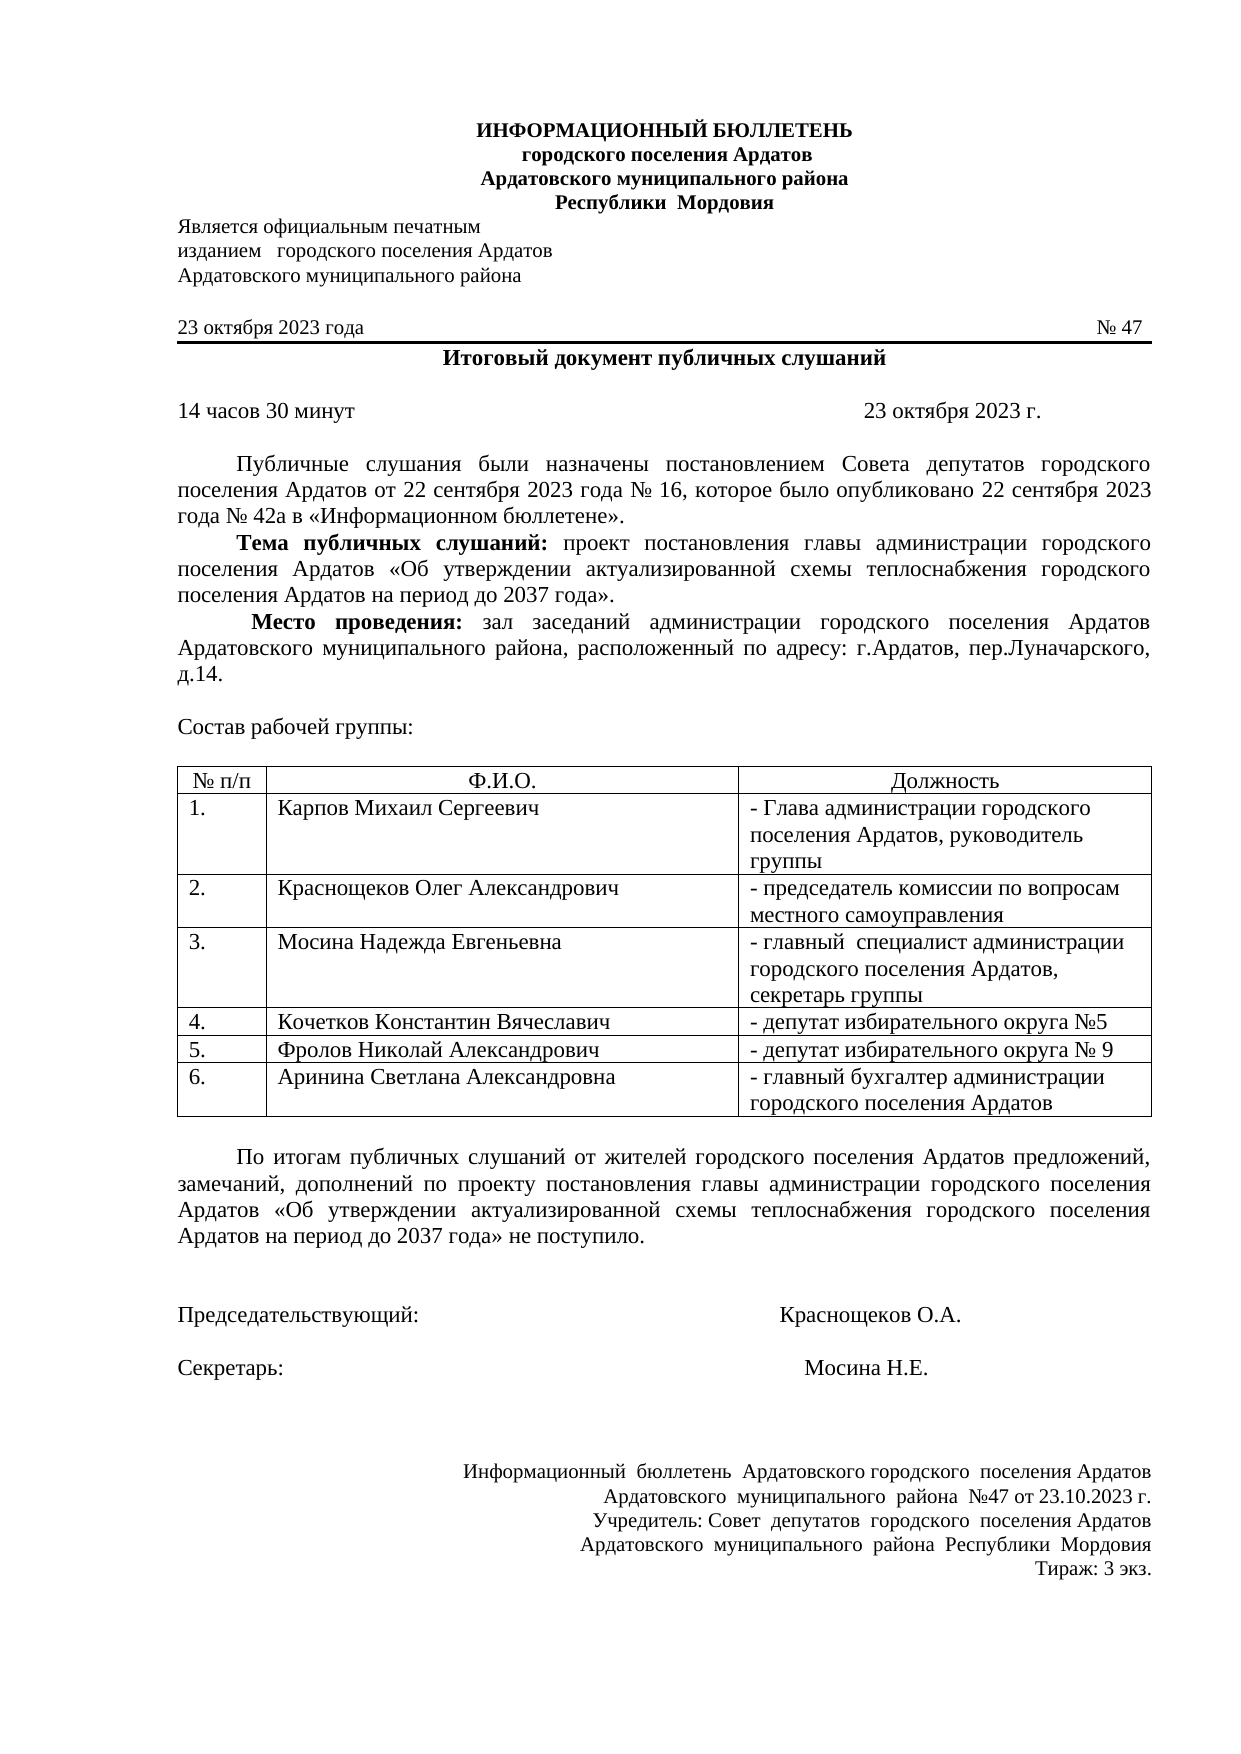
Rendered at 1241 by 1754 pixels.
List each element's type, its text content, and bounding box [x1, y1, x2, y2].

text 14 часов 30 минут 23 октября 2023 г. [177, 397, 1152, 423]
text Информационный бюллетень Ардатовского городского поселения Ардатов [207, 1459, 1152, 1483]
table_cell Краснощеков Олег Александрович [267, 875, 738, 927]
table_cell Аринина Светлана Александровна [267, 1063, 738, 1116]
table_cell Кочетков Константин Вячеславич [267, 1008, 738, 1035]
table_header Должность [739, 767, 1151, 793]
table_cell - Глава администрации городского поселения Ардатов, руководитель группы [739, 794, 1151, 873]
text Состав рабочей группы: [177, 713, 1152, 739]
text изданием городского поселения Ардатов [177, 238, 1152, 262]
text Ардатовского муниципального района [177, 262, 1152, 287]
text Ардатовского муниципального района [177, 166, 1152, 190]
text Ардатовского муниципального района Республики Мордовия [207, 1532, 1152, 1556]
table_cell 6. [178, 1063, 266, 1116]
text Место проведения: зал заседаний администрации городского поселения Ардатов Ардатовского муниципального района, расположенный по адресу: г.Ардатов, пер.Луначарского, д.14. [177, 608, 1152, 687]
table_header № п/п [178, 767, 266, 793]
table_cell 3. [178, 928, 266, 1007]
text городского поселения Ардатов [177, 142, 1152, 166]
table_cell 1. [178, 794, 266, 873]
text Республики Мордовия [177, 190, 1152, 214]
table_cell - председатель комиссии по вопросам местного самоуправления [739, 875, 1151, 927]
text Итоговый документ публичных слушаний [177, 344, 1152, 371]
text Учредитель: Совет депутатов городского поселения Ардатов [207, 1508, 1152, 1532]
table_cell Карпов Михаил Сергеевич [267, 794, 738, 873]
table_cell Фролов Николай Александрович [267, 1036, 738, 1062]
text Тема публичных слушаний: проект постановления главы администрации городского поселения Ардатов «Об утверждении актуализированной схемы теплоснабжения городского поселения Ардатов на период до 2037 года». [177, 529, 1152, 608]
text Секретарь: Мосина Н.Е. [177, 1354, 1152, 1380]
text Является официальным печатным [177, 214, 1152, 238]
table_cell - депутат избирательного округа №5 [739, 1008, 1151, 1035]
table_cell - главный бухгалтер администрации городского поселения Ардатов [739, 1063, 1151, 1116]
text Председательствующий: Краснощеков О.А. [177, 1301, 1152, 1328]
text 23 октября 2023 года № 47 [177, 315, 1152, 341]
table_cell Мосина Надежда Евгеньевна [267, 928, 738, 1007]
table_cell 5. [178, 1036, 266, 1062]
table_cell - депутат избирательного округа № 9 [739, 1036, 1151, 1062]
table_cell - главный специалист администрации городского поселения Ардатов, секретарь группы [739, 928, 1151, 1007]
table_cell 4. [178, 1008, 266, 1035]
table_header Ф.И.О. [267, 767, 738, 793]
text Публичные слушания были назначены постановлением Совета депутатов городского поселения Ардатов от 22 сентября 2023 года № 16, которое было опубликовано 22 сентября 2023 года № 42а в «Информационном бюллетене». [177, 450, 1152, 529]
text По итогам публичных слушаний от жителей городского поселения Ардатов предложений, замечаний, дополнений по проекту постановления главы администрации городского поселения Ардатов «Об утверждении актуализированной схемы теплоснабжения городского поселения Ардатов на период до 2037 года» не поступило. [177, 1143, 1152, 1249]
text Тираж: 3 экз. [207, 1556, 1152, 1580]
text ИНФОРМАЦИОННЫЙ БЮЛЛЕТЕНЬ [177, 118, 1152, 142]
text Ардатовского муниципального района №47 от 23.10.2023 г. [207, 1483, 1152, 1508]
table_cell 2. [178, 875, 266, 927]
